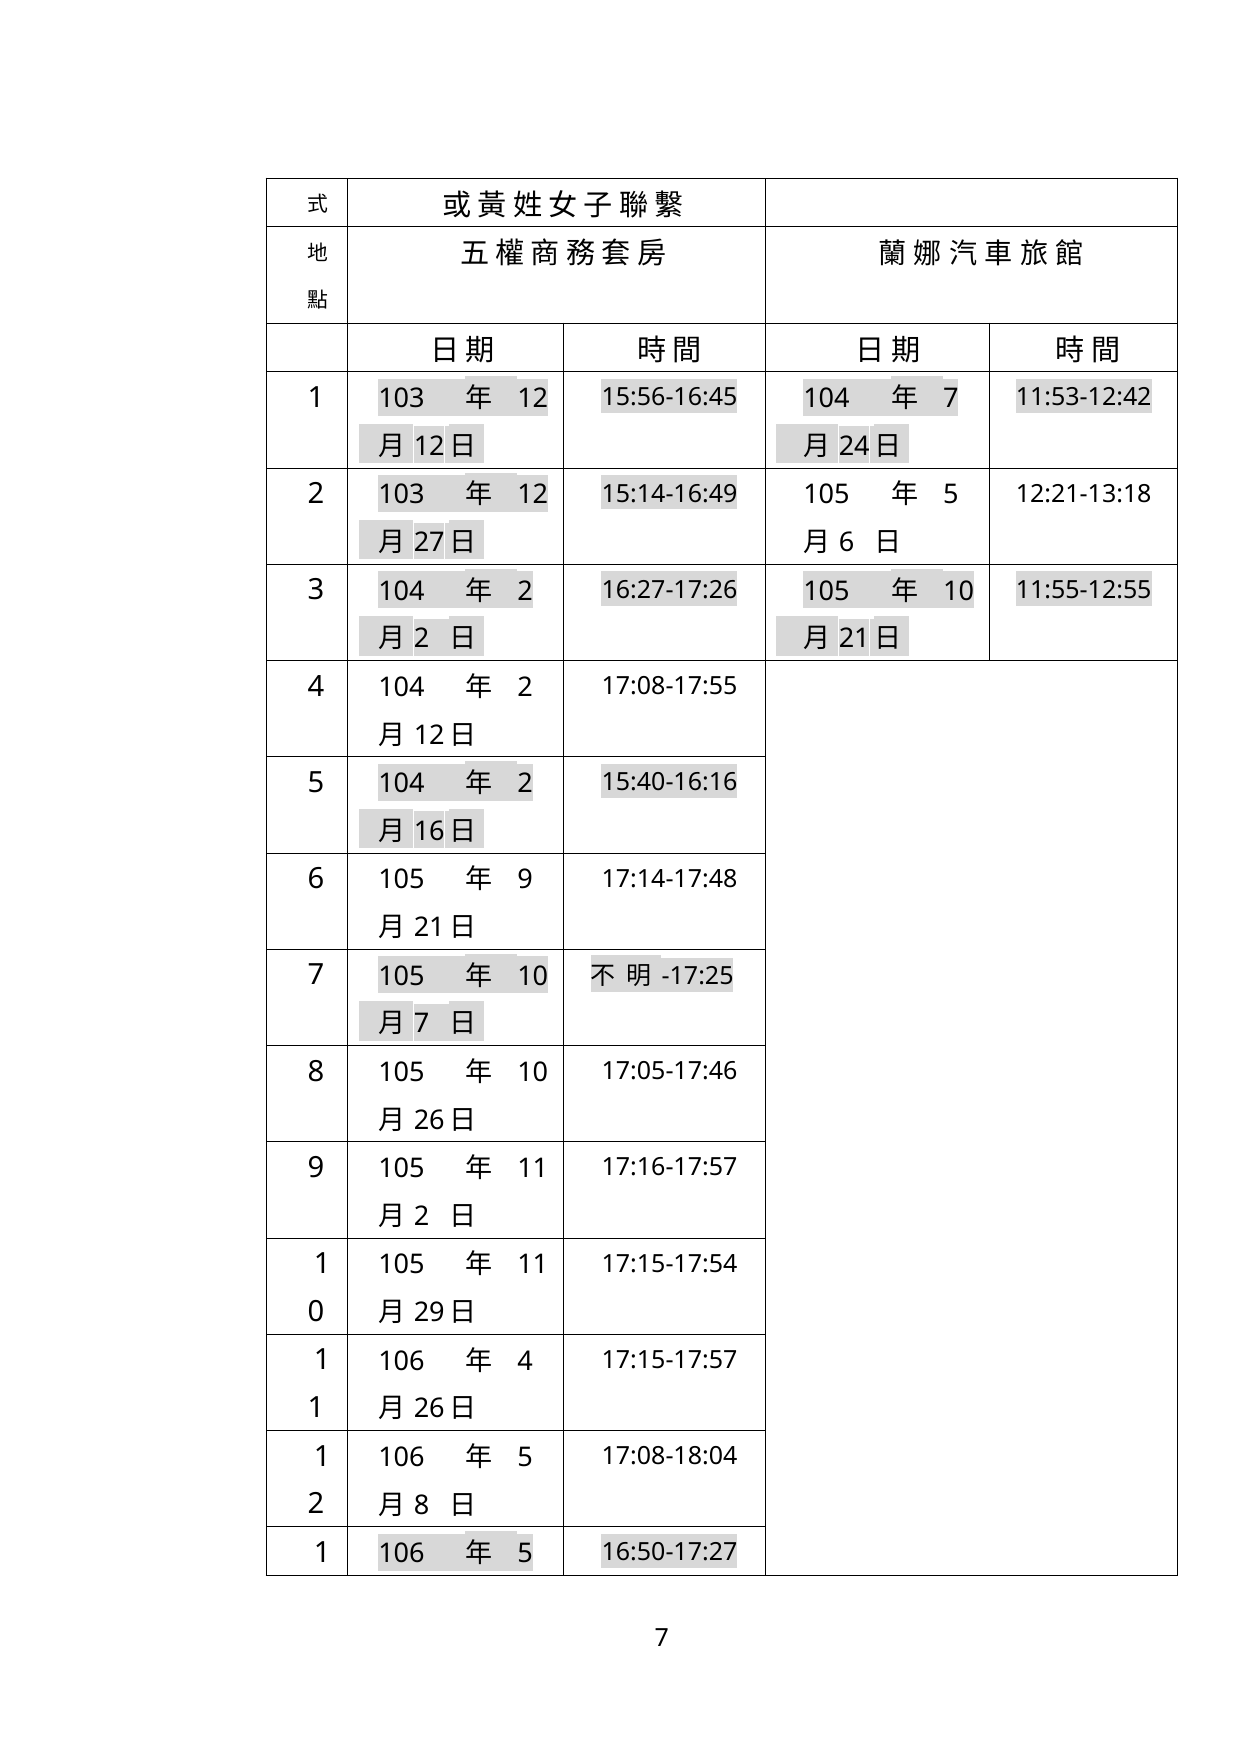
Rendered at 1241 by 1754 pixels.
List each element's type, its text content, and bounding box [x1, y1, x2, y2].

table_cell 6 [267, 854, 347, 949]
table_cell 2 [267, 469, 347, 564]
table_cell 蘭娜汽車旅館 [766, 227, 1177, 322]
table_cell 17:08-18:04 [564, 1431, 765, 1526]
table_cell 105年9月21日 [348, 854, 563, 949]
table_cell 105年10月7日 [348, 950, 563, 1045]
table_cell 105年11月2日 [348, 1142, 563, 1237]
table_cell 日期 [348, 324, 563, 371]
table_header 透過賴姓男子 或黃姓女子聯繫 [348, 179, 765, 226]
table_cell 五權商務套房 [348, 227, 765, 322]
table_cell 5 [267, 757, 347, 852]
table_cell 103年12月27日 [348, 469, 563, 564]
table_cell 10 [267, 1239, 347, 1334]
table_cell 106年4月26日 [348, 1335, 563, 1430]
table_cell 時間 [990, 324, 1177, 371]
table_cell 15:40-16:16 [564, 757, 765, 852]
table_cell 16:50-17:27 [564, 1527, 765, 1575]
table_cell 時間 [564, 324, 765, 371]
table_cell 7 [267, 950, 347, 1045]
table_cell 15:14-16:49 [564, 469, 765, 564]
table_cell 103年12月12日 [348, 372, 563, 467]
table_cell 105年5月6日 [766, 469, 989, 564]
table_cell 3 [267, 565, 347, 660]
table_cell 16:27-17:26 [564, 565, 765, 660]
table_cell 11 [267, 1335, 347, 1430]
table_cell 17:16-17:57 [564, 1142, 765, 1237]
table_cell 17:08-17:55 [564, 661, 765, 756]
table_cell 12 [267, 1431, 347, 1526]
table_cell 不明-17:25 [564, 950, 765, 1045]
table_cell 11:53-12:42 [990, 372, 1177, 467]
table_cell 105年11月29日 [348, 1239, 563, 1334]
table_cell [267, 324, 347, 371]
table_cell 105年10月26日 [348, 1046, 563, 1141]
table_cell 17:15-17:54 [564, 1239, 765, 1334]
table_cell 104年2月2日 [348, 565, 563, 660]
table_cell 104年2月16日 [348, 757, 563, 852]
table_cell [766, 661, 1177, 756]
table_cell 13 [267, 1527, 347, 1575]
table_cell 12:21-13:18 [990, 469, 1177, 564]
table_cell 17:05-17:46 [564, 1046, 765, 1141]
table_header 方式 [267, 179, 347, 226]
table_cell 地點 [267, 227, 347, 322]
table_cell 8 [267, 1046, 347, 1141]
table_cell 9 [267, 1142, 347, 1237]
table_cell [766, 756, 1177, 1575]
table_cell 11:55-12:55 [990, 565, 1177, 660]
table_cell 106年5月17日 [348, 1527, 563, 1575]
table_cell 4 [267, 661, 347, 756]
table_header 自行聯繫 [766, 179, 1177, 226]
table_cell 105年10月21日 [766, 565, 989, 660]
table_cell 17:14-17:48 [564, 854, 765, 949]
table_cell 15:56-16:45 [564, 372, 765, 467]
table_cell 1 [267, 372, 347, 467]
table_cell 日期 [766, 324, 989, 371]
table_cell 17:15-17:57 [564, 1335, 765, 1430]
table_cell 104年2月12日 [348, 661, 563, 756]
table_cell 106年5月8日 [348, 1431, 563, 1526]
table_cell 104年7月24日 [766, 372, 989, 467]
